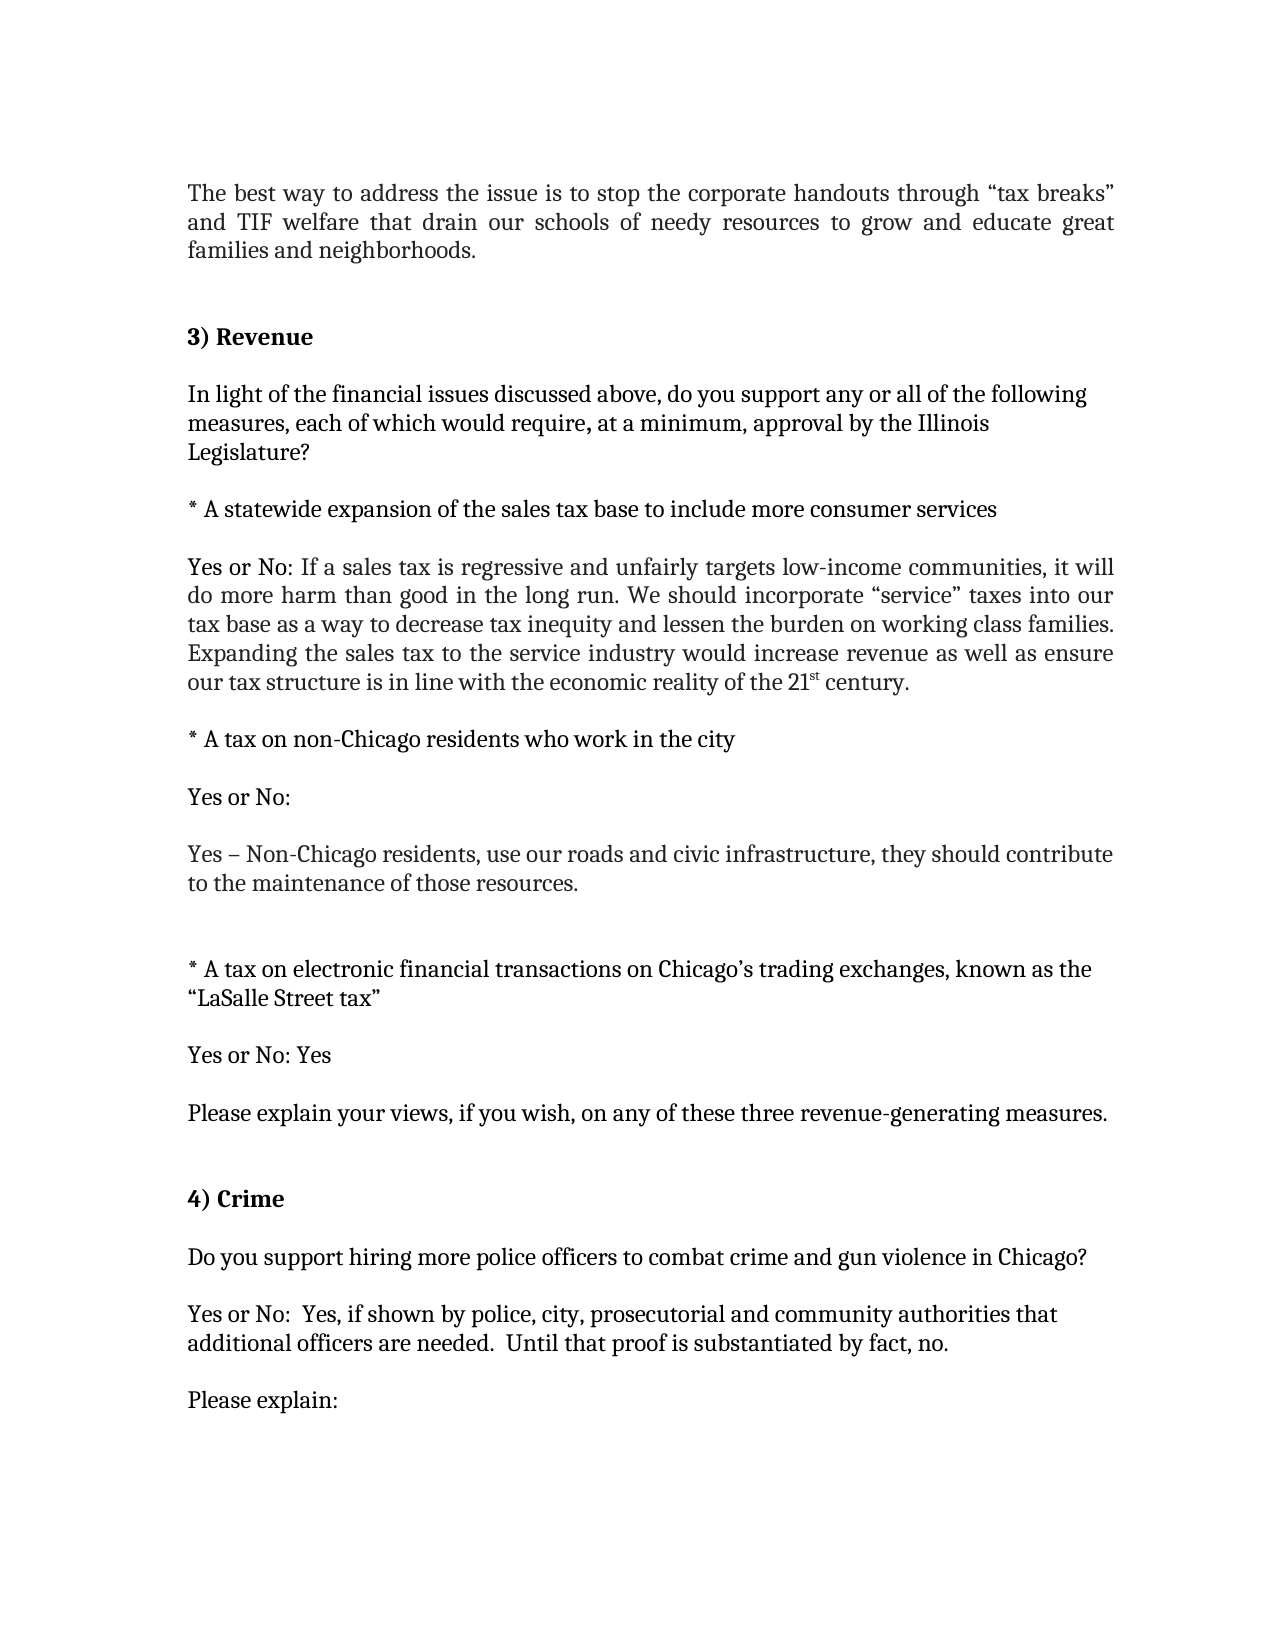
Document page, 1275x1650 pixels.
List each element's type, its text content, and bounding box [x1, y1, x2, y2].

text Do you support hiring more police officers to combat crime and gun violence in Chicago? [187, 1242, 1116, 1271]
text Yes – Non-Chicago residents, use our roads and civic infrastructure, they should contribute to the maintenance of those resources. [187, 840, 1116, 897]
text * A statewide expansion of the sales tax base to include more consumer services [187, 495, 1116, 524]
text Yes or No: If a sales tax is regressive and unfairly targets low-income communities, it will do more harm than good in the long run. We should incorporate “service” taxes into our tax base as a way to decrease tax inequity and lessen the burden on working class families. Expanding the sales tax to the service industry would increase revenue as well as ensure our tax structure is in line with the economic reality of the 21st century. [187, 552, 1116, 696]
text * A tax on electronic financial transactions on Chicago’s trading exchanges, known as the “LaSalle Street tax” [187, 926, 1116, 1012]
text Yes or No: [187, 782, 1116, 811]
text Please explain your views, if you wish, on any of these three revenue-generating measures. [187, 1099, 1116, 1127]
text The best way to address the issue is to stop the corporate handouts through “tax breaks” and TIF welfare that drain our schools of needy resources to grow and educate great families and neighborhoods. [187, 179, 1116, 265]
text Yes or No: Yes, if shown by police, city, prosecutorial and community authorities that additional officers are needed. Until that proof is substantiated by fact, no. [187, 1300, 1116, 1357]
text Yes or No: Yes [187, 1041, 1116, 1070]
text 4) Crime [187, 1185, 1116, 1214]
text * A tax on non-Chicago residents who work in the city [187, 696, 1116, 782]
text Please explain: [187, 1386, 1116, 1415]
text 3) Revenue In light of the financial issues discussed above, do you support any or all of the following measures, each of which would require, at a minimum, approval by the Illinois Legislature? [187, 322, 1116, 466]
